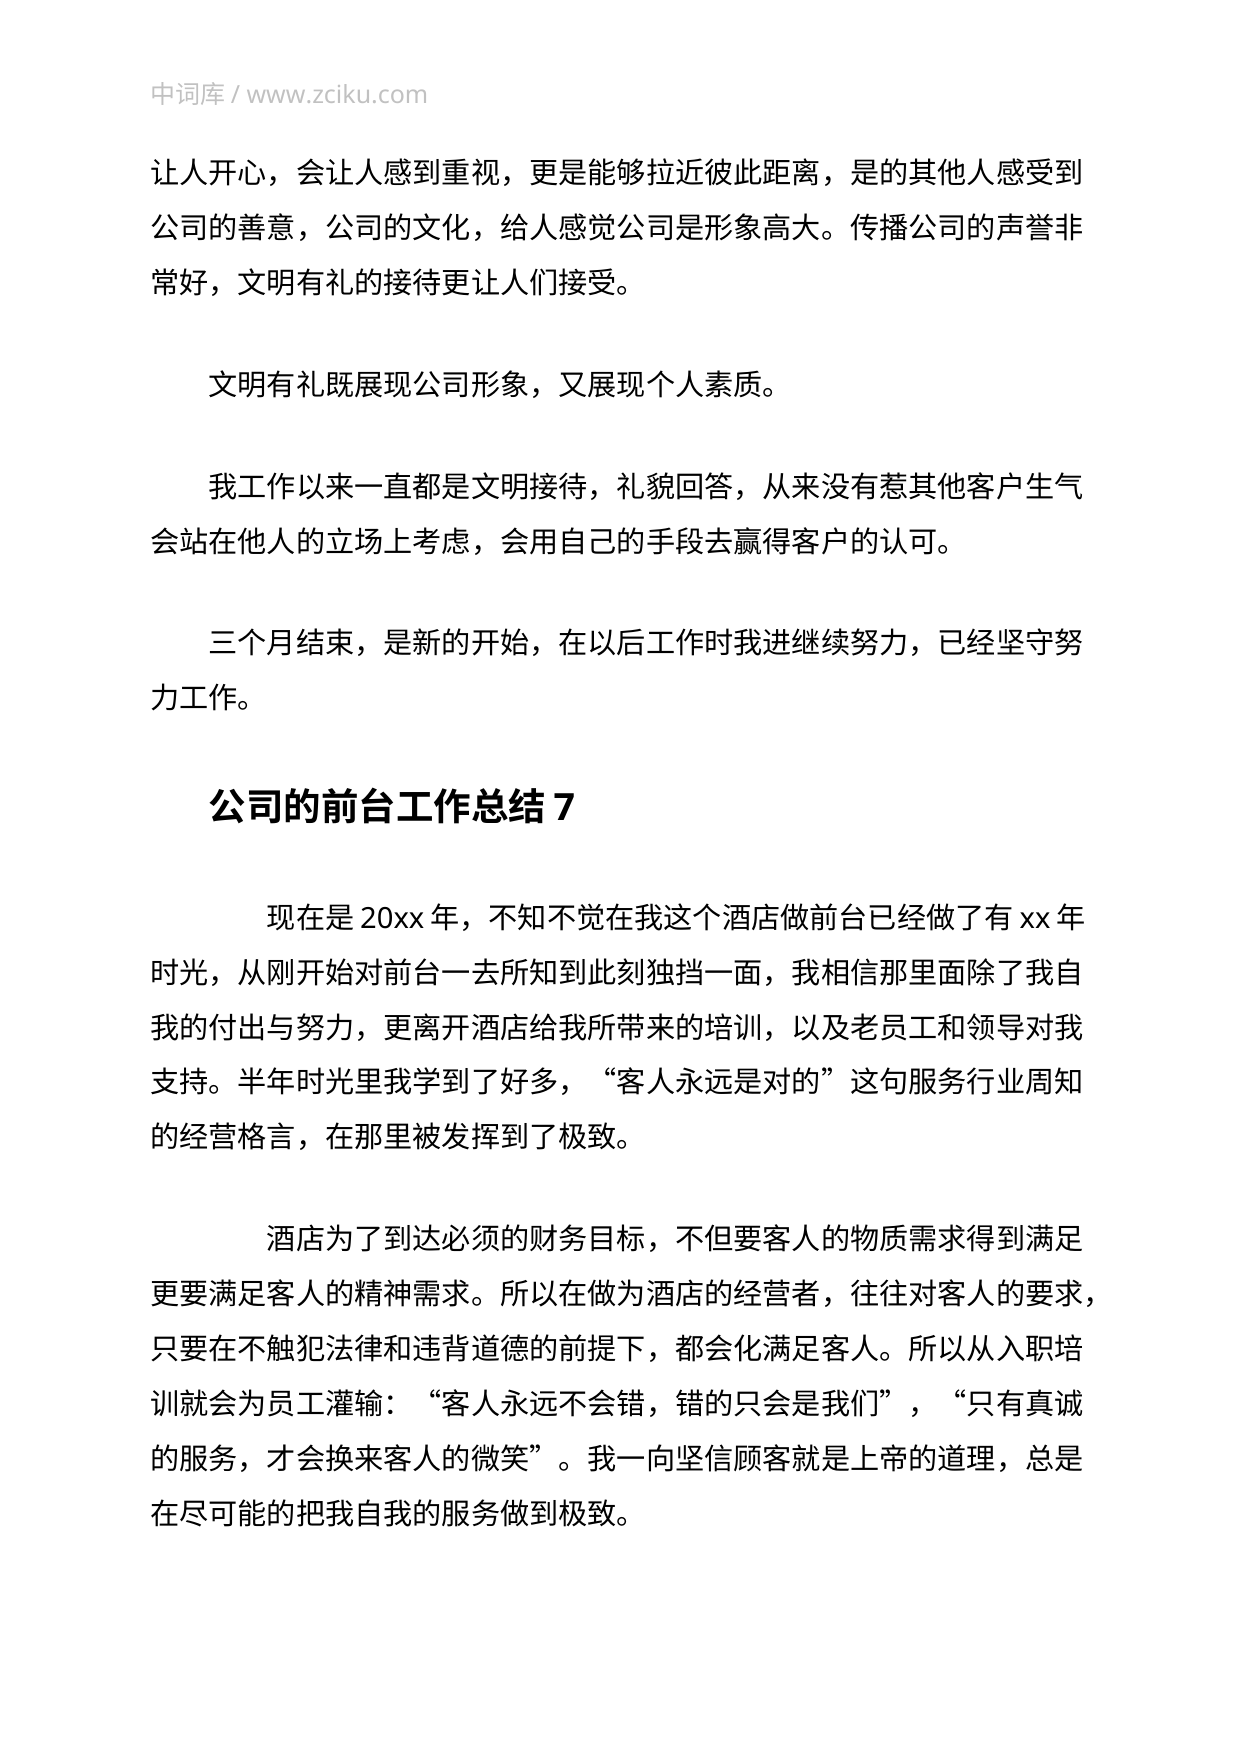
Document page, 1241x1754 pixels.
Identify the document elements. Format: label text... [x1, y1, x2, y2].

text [150, 150, 1090, 302]
text 酒店为了到达必须的财务目标，不但要客人的物质需求得到满足更要满足客人的精神需求。所以在做为酒店的经营者，往往对客人的要求，只要在不触犯法律和违背道德的前提下，都会化满足客人。所以从入职培训就会为员工灌输：“客人永远不会错，错的只会是我们”，“只有真诚的服务，才会换来客人的微笑”。我一向坚信顾客就是上帝的道理，总是在尽可能的把我自我的服务做到极致。 [150, 1216, 1090, 1533]
text 现在是20xx年，不知不觉在我这个酒店做前台已经做了有xx年时光，从刚开始对前台一去所知到此刻独挡一面，我相信那里面除了我自我的付出与努力，更离开酒店给我所带来的培训，以及老员工和领导对我支持。半年时光里我学到了好多，“客人永远是对的”这句服务行业周知的经营格言，在那里被发挥到了极致。 [150, 894, 1090, 1156]
text 公司的前台工作总结7 [150, 777, 1090, 831]
text 文明有礼既展现公司形象，又展现个人素质。 [150, 362, 1090, 404]
text 三个月结束，是新的开始，在以后工作时我进继续努力，已经坚守努力工作。 [150, 620, 1090, 717]
text 我工作以来一直都是文明接待，礼貌回答，从来没有惹其他客户生气会站在他人的立场上考虑，会用自己的手段去赢得客户的认可。 [150, 463, 1090, 561]
